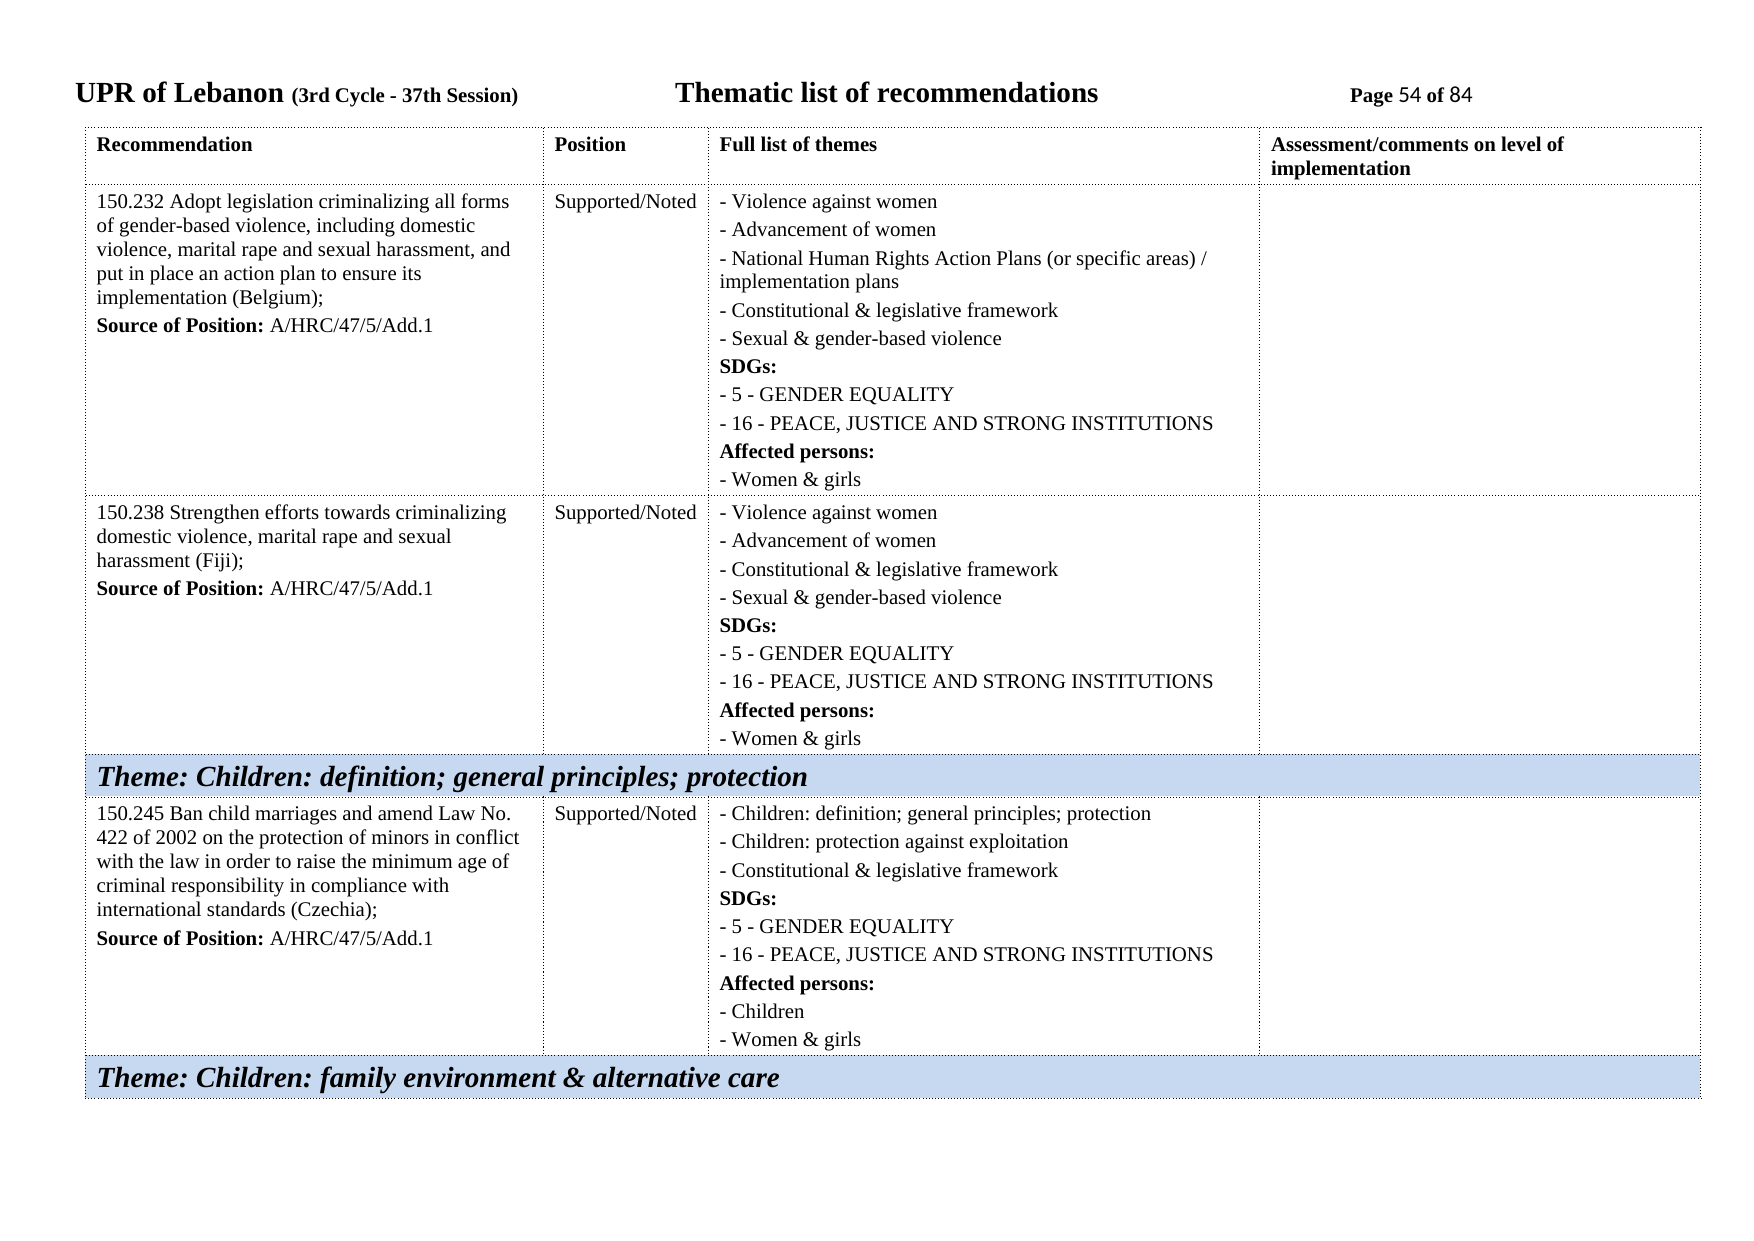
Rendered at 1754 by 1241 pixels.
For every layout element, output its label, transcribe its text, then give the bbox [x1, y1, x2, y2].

table_cell Supported/Noted [543, 184, 708, 495]
table_header Recommendation [85, 127, 543, 184]
table_cell [1260, 796, 1700, 1055]
table_header Full list of themes [708, 127, 1259, 184]
table_cell Supported/Noted [543, 796, 708, 1055]
table_cell [1260, 184, 1700, 495]
table_cell [1260, 495, 1700, 754]
table_cell 150.232 Adopt legislation criminalizing all forms of gender-based violence, including domestic violence, marital rape and sexual harassment, and put in place an action plan to ensure its implementation (Belgium); Source of Position: A/HRC/47/5/Add.1 [85, 184, 543, 495]
table_cell Supported/Noted [543, 495, 708, 754]
table_cell 150.245 Ban child marriages and amend Law No. 422 of 2002 on the protection of minors in conflict with the law in order to raise the minimum age of criminal responsibility in compliance with international standards (Czechia); Source of Position: A/HRC/47/5/Add.1 [85, 796, 543, 1055]
table_cell - Violence against women - Advancement of women - Constitutional & legislative framework - Sexual & gender-based violence SDGs: - 5 - GENDER EQUALITY - 16 - PEACE, JUSTICE AND STRONG INSTITUTIONS Affected persons: - Women & girls [708, 495, 1259, 754]
table_cell Theme: Children: definition; general principles; protection [85, 754, 1700, 796]
table_cell 150.238 Strengthen efforts towards criminalizing domestic violence, marital rape and sexual harassment (Fiji); Source of Position: A/HRC/47/5/Add.1 [85, 495, 543, 754]
table_cell - Children: definition; general principles; protection - Children: protection against exploitation - Constitutional & legislative framework SDGs: - 5 - GENDER EQUALITY - 16 - PEACE, JUSTICE AND STRONG INSTITUTIONS Affected persons: - Children - Women & girls [708, 796, 1259, 1055]
table_header Assessment/comments on level of implementation [1260, 127, 1700, 184]
table_cell Theme: Children: family environment & alternative care [85, 1055, 1700, 1098]
table_cell - Violence against women - Advancement of women - National Human Rights Action Plans (or specific areas) / implementation plans - Constitutional & legislative framework - Sexual & gender-based violence SDGs: - 5 - GENDER EQUALITY - 16 - PEACE, JUSTICE AND STRONG INSTITUTIONS Affected persons: - Women & girls [708, 184, 1259, 495]
table_header Position [543, 127, 708, 184]
